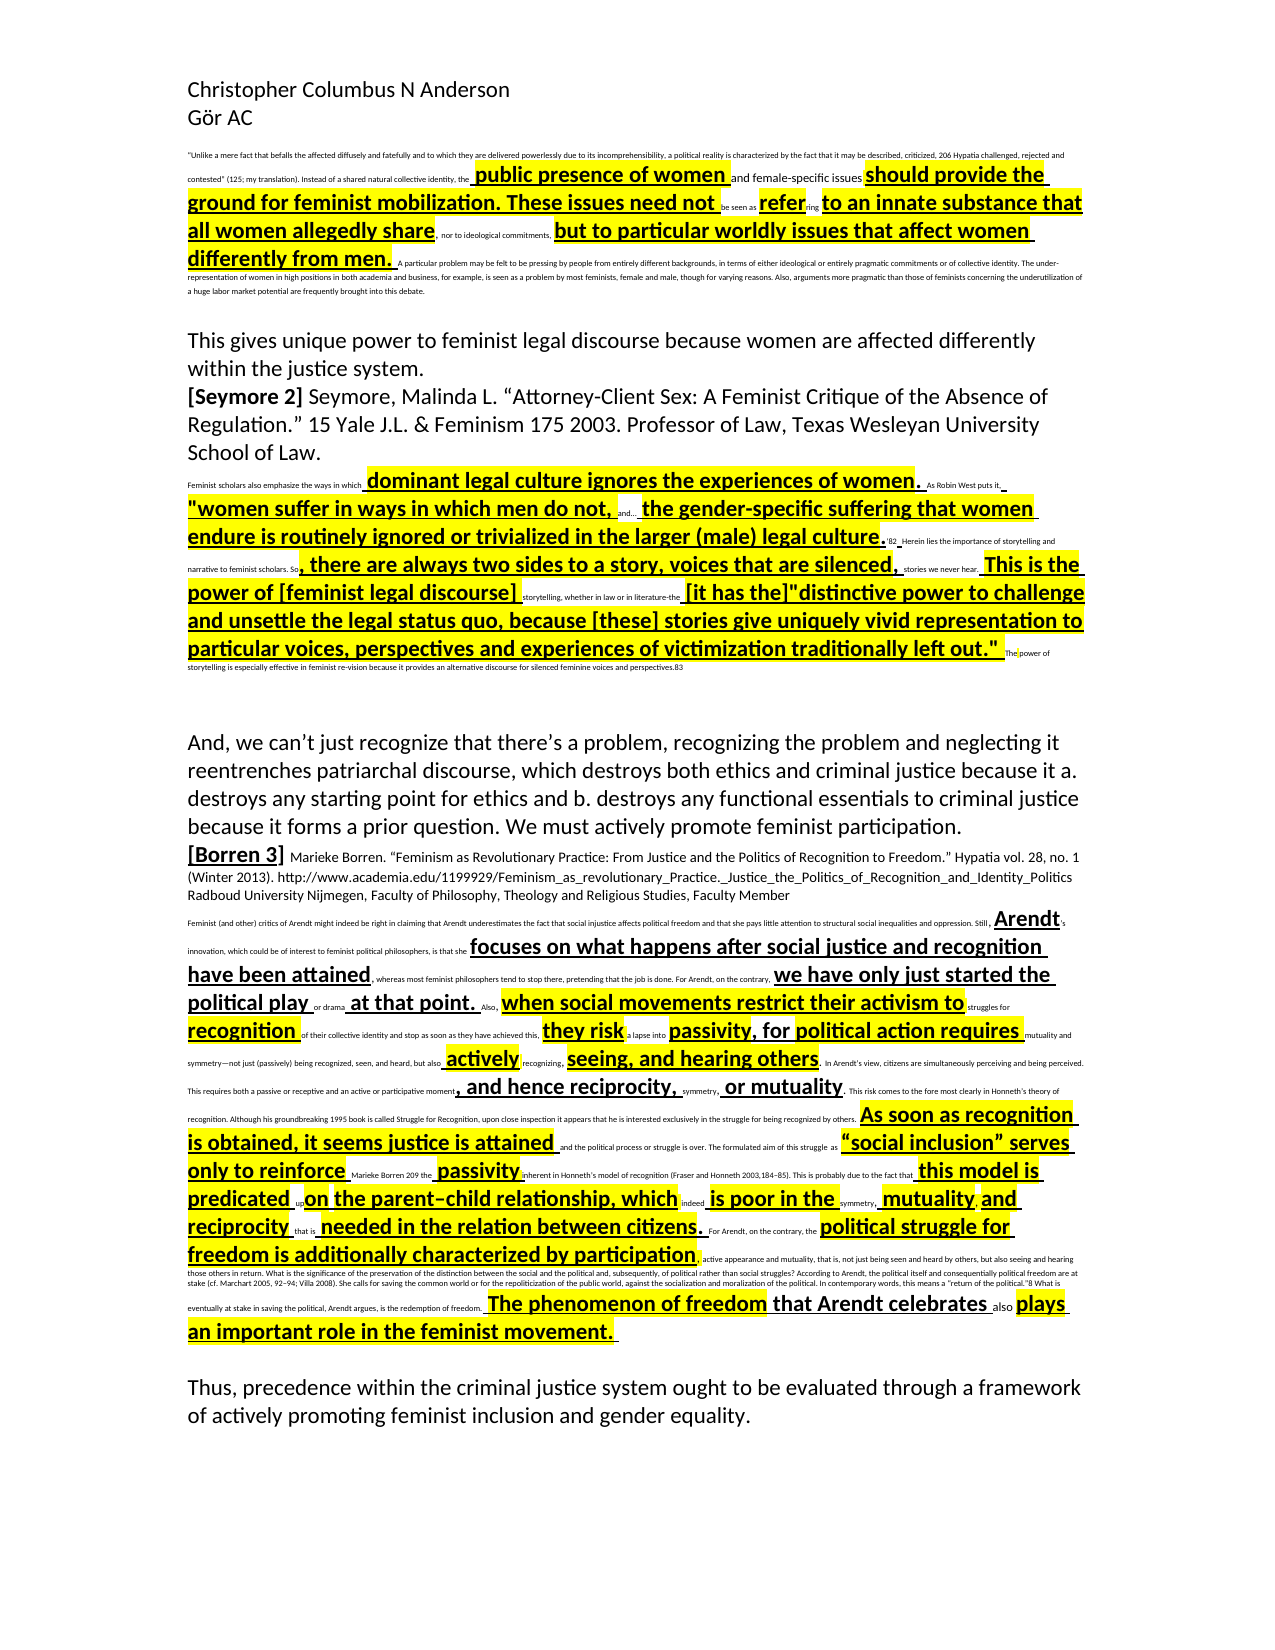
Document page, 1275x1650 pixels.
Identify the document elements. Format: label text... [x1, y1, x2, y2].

text [Seymore 2] Seymore, Malinda L. “Attorney-Client Sex: A Feminist Critique of the Absence of Regulation.” 15 Yale J.L. & Feminism 175 2003. Professor of Law, Texas Wesleyan University School of Law. [187, 382, 1087, 466]
text Feminist scholars also emphasize the ways in which dominant legal culture ignores the experiences of women. As Robin West puts it, "women suffer in ways in which men do not, and... the gender-specific suffering that women endure is routinely ignored or trivialized in the larger (male) legal culture.'82 Herein lies the importance of storytelling and narrative to feminist scholars. So, there are always two sides to a story, voices that are silenced, stories we never hear. This is the power of [feminist legal discourse] storytelling, whether in law or in literature-the [it has the]"distinctive power to challenge and unsettle the legal status quo, because [these] stories give uniquely vivid representation to particular voices, perspectives and experiences of victimization traditionally left out." The power of storytelling is especially effective in feminist re-vision because it provides an alternative discourse for silenced feminine voices and perspectives.83 [187, 466, 1087, 700]
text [187, 150, 1087, 298]
text Feminist (and other) critics of Arendt might indeed be right in claiming that Arendt underestimates the fact that social injustice affects political freedom and that she pays little attention to structural social inequalities and oppression. Still, Arendt’s innovation, which could be of interest to feminist political philosophers, is that she focuses on what happens after social justice and recognition have been attained, whereas most feminist philosophers tend to stop there, pretending that the job is done. For Arendt, on the contrary, we have only just started the political play or drama at that point. Also, when social movements restrict their activism to struggles for recognition of their collective identity and stop as soon as they have achieved this, they risk a lapse into passivity, for political action requires mutuality and symmetry—not just (passively) being recognized, seen, and heard, but also actively recognizing, seeing, and hearing others. In Arendt’s view, citizens are simultaneously perceiving and being perceived. This requires both a passive or receptive and an active or participative moment, and hence reciprocity, symmetry, or mutuality. This risk comes to the fore most clearly in Honneth’s theory of recognition. Although his groundbreaking 1995 book is called Struggle for Recognition, upon close inspection it appears that he is interested exclusively in the struggle for being recognized by others. As soon as recognition is obtained, it seems justice is attained and the political process or struggle is over. The formulated aim of this struggle as “social inclusion” serves only to reinforce Marieke Borren 209 the passivity inherent in Honneth’s model of recognition (Fraser and Honneth 2003,184–85). This is probably due to the fact that this model is predicated upon the parent–child relationship, which indeed is poor in the symmetry, mutuality, and reciprocity that is needed in the relation between citizens. For Arendt, on the contrary, the political struggle for freedom is additionally characterized by participation, active appearance and mutuality, that is, not just being seen and heard by others, but also seeing and hearing those others in return. What is the significance of the preservation of the distinction between the social and the political and, subsequently, of political rather than social struggles? According to Arendt, the political itself and consequentially political freedom are at stake (cf. Marchart 2005, 92–94; Villa 2008). She calls for saving the common world or for the repoliticization of the public world, against the socialization and moralization of the political. In contemporary words, this means a “return of the political.”8 What is eventually at stake in saving the political, Arendt argues, is the redemption of freedom. The phenomenon of freedom that Arendt celebrates also plays an important role in the feminist movement. [187, 904, 1087, 1345]
text Thus, precedence within the criminal justice system ought to be evaluated through a framework of actively promoting feminist inclusion and gender equality. [187, 1373, 1087, 1429]
text And, we can’t just recognize that there’s a problem, recognizing the problem and neglecting it reentrenches patriarchal discourse, which destroys both ethics and criminal justice because it a. destroys any starting point for ethics and b. destroys any functional essentials to criminal justice because it forms a prior question. We must actively promote feminist participation. [187, 728, 1087, 840]
text [Borren 3] Marieke Borren. “Feminism as Revolutionary Practice: From Justice and the Politics of Recognition to Freedom.” Hypatia vol. 28, no. 1 (Winter 2013). http://www.academia.edu/1199929/Feminism_as_revolutionary_Practice._Justice_the_Politics_of_Recognition_and_Identity_Politics Radboud University Nijmegen, Faculty of Philosophy, Theology and Religious Studies, Faculty Member [187, 840, 1087, 904]
text This gives unique power to feminist legal discourse because women are affected differently within the justice system. [187, 326, 1087, 382]
